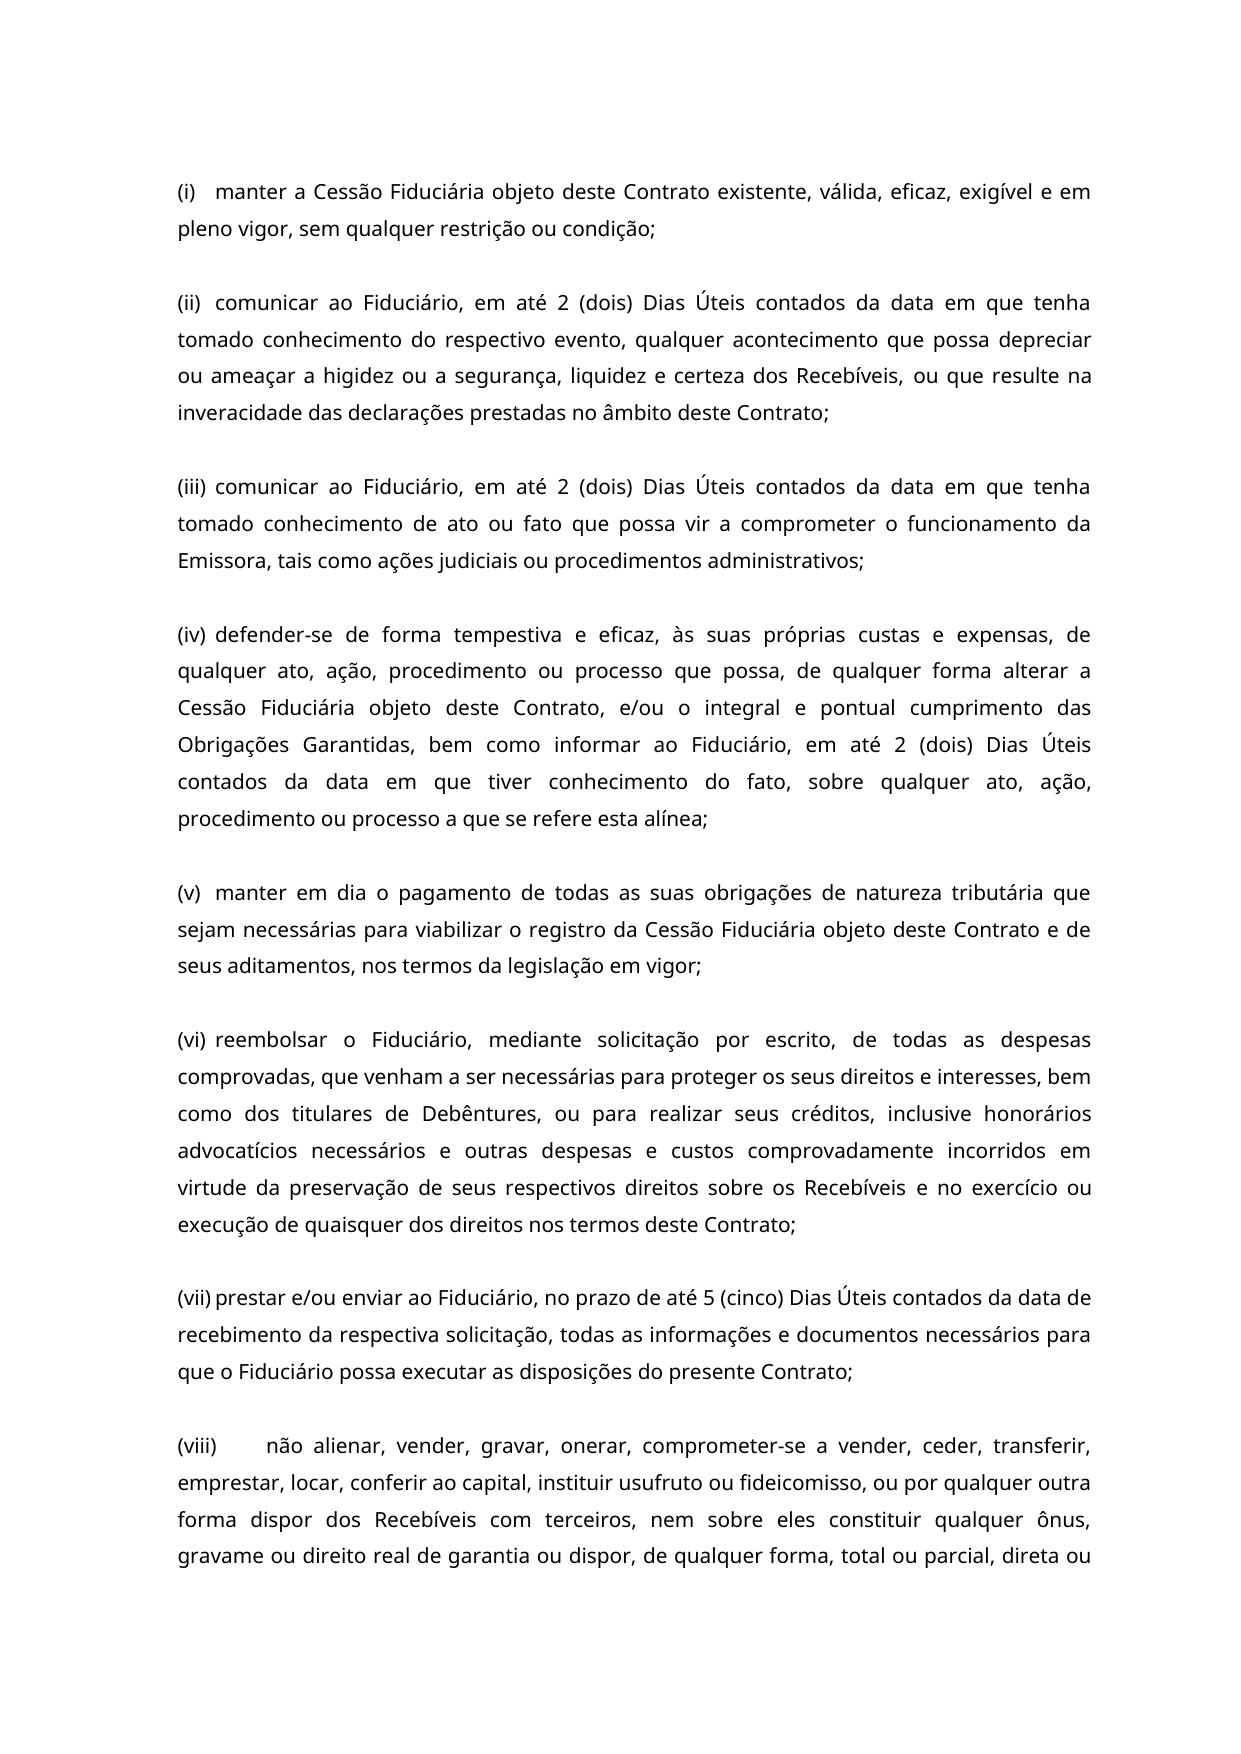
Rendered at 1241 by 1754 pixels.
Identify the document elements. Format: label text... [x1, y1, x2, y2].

list reembolsar o Fiduciário, mediante solicitação por escrito, de todas as despesas comprovadas, que venham a ser necessárias para proteger os seus direitos e interesses, bem como dos titulares de Debêntures, ou para realizar seus créditos, inclusive honorários advocatícios necessários e outras despesas e custos comprovadamente incorridos em virtude da preservação de seus respectivos direitos sobre os Recebíveis e no exercício ou execução de quaisquer dos direitos nos termos deste Contrato; [177, 1025, 1092, 1238]
list comunicar ao Fiduciário, em até 2 (dois) Dias Úteis contados da data em que tenha tomado conhecimento de ato ou fato que possa vir a comprometer o funcionamento da Emissora, tais como ações judiciais ou procedimentos administrativos; [177, 472, 1092, 574]
list manter a Cessão Fiduciária objeto deste Contrato existente, válida, eficaz, exigível e em pleno vigor, sem qualquer restrição ou condição; [177, 177, 1092, 242]
list prestar e/ou enviar ao Fiduciário, no prazo de até 5 (cinco) Dias Úteis contados da data de recebimento da respectiva solicitação, todas as informações e documentos necessários para que o Fiduciário possa executar as disposições do presente Contrato; [177, 1283, 1092, 1386]
list manter em dia o pagamento de todas as suas obrigações de natureza tributária que sejam necessárias para viabilizar o registro da Cessão Fiduciária objeto deste Contrato e de seus aditamentos, nos termos da legislação em vigor; [177, 878, 1092, 980]
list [177, 1431, 1092, 1570]
list defender-se de forma tempestiva e eficaz, às suas próprias custas e expensas, de qualquer ato, ação, procedimento ou processo que possa, de qualquer forma alterar a Cessão Fiduciária objeto deste Contrato, e/ou o integral e pontual cumprimento das Obrigações Garantidas, bem como informar ao Fiduciário, em até 2 (dois) Dias Úteis contados da data em que tiver conhecimento do fato, sobre qualquer ato, ação, procedimento ou processo a que se refere esta alínea; [177, 620, 1092, 832]
list comunicar ao Fiduciário, em até 2 (dois) Dias Úteis contados da data em que tenha tomado conhecimento do respectivo evento, qualquer acontecimento que possa depreciar ou ameaçar a higidez ou a segurança, liquidez e certeza dos Recebíveis, ou que resulte na inveracidade das declarações prestadas no âmbito deste Contrato; [177, 288, 1092, 427]
